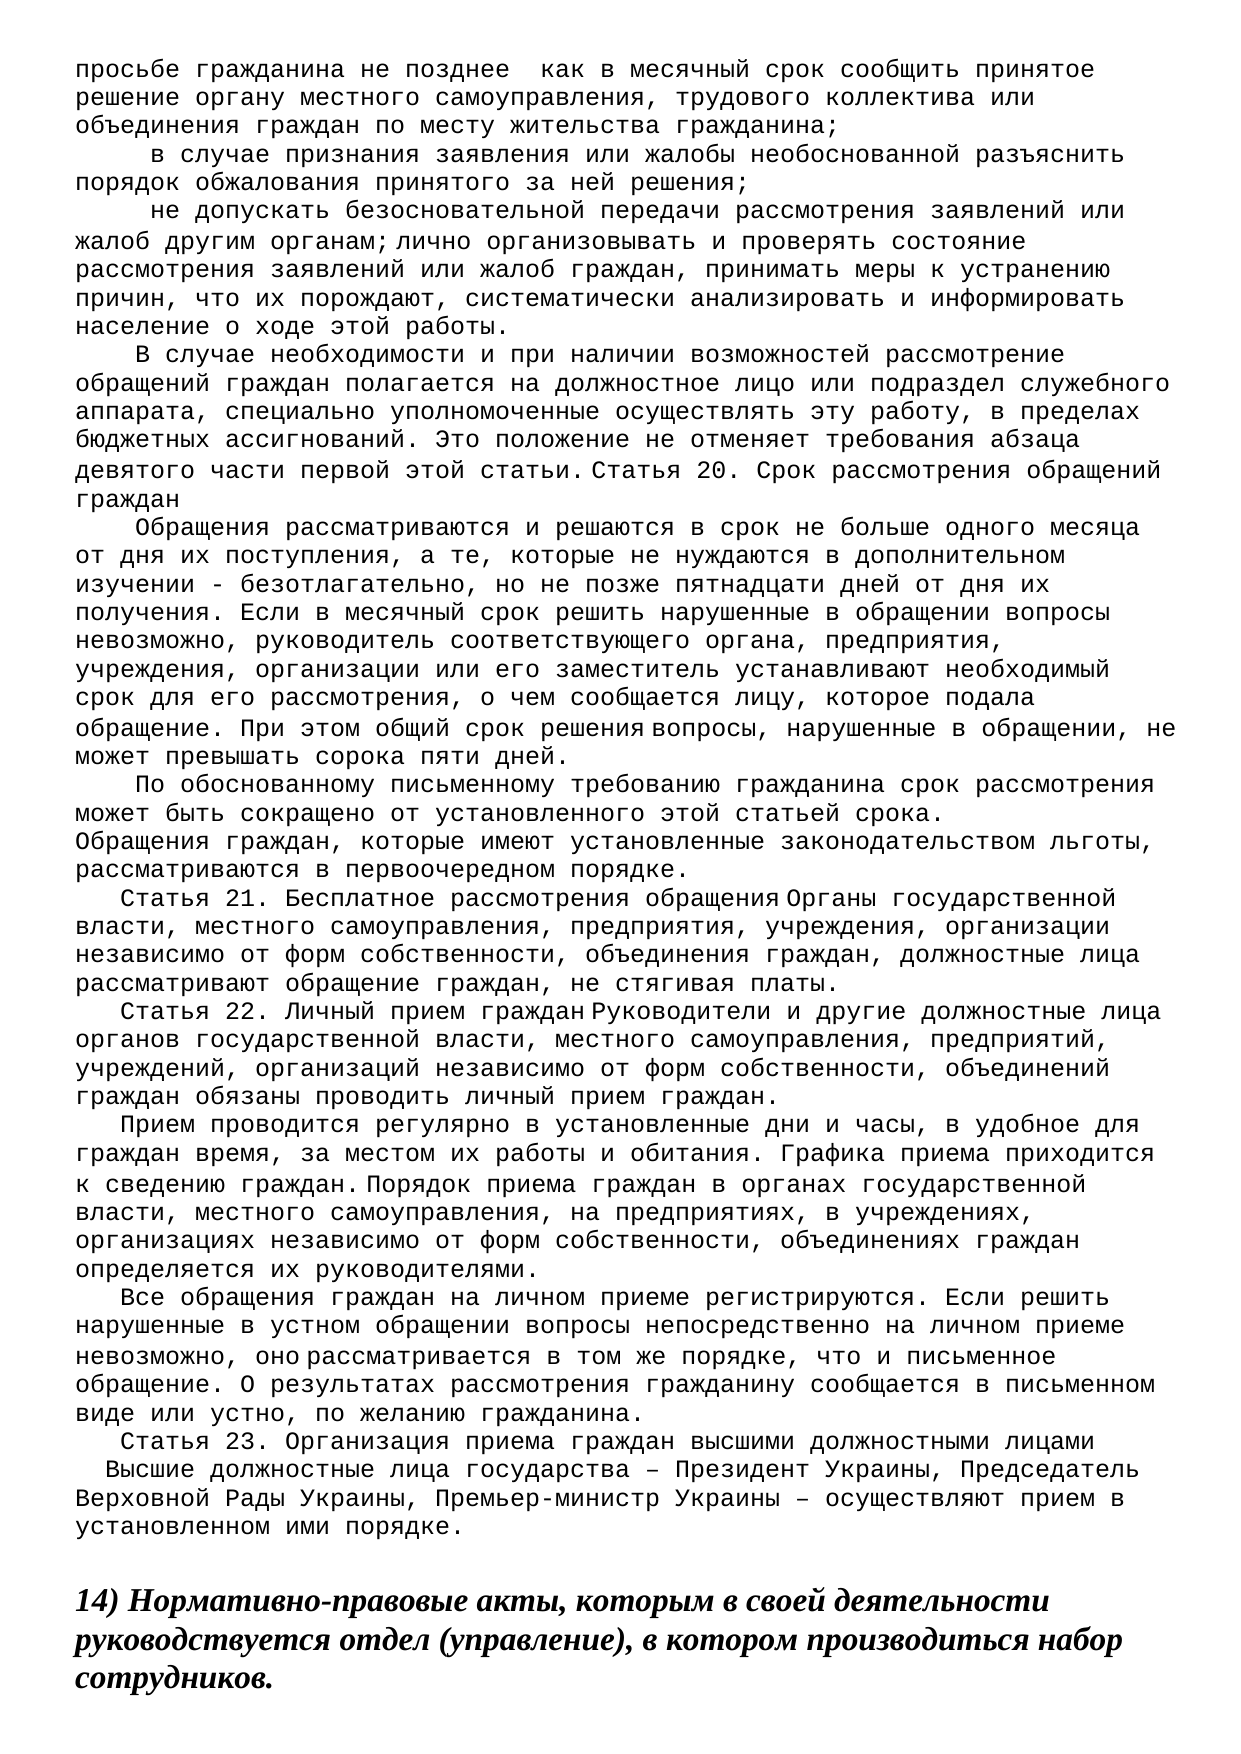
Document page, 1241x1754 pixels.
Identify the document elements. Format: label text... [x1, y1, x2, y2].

text Статья 21. Бесплатное рассмотрения обращения Органы государственной власти, местного самоуправления, предприятия, учреждения, организации независимо от форм собственности, объединения граждан, должностные лица рассматривают обращение граждан, не стягивая платы. [75, 885, 1181, 999]
text Статья 23. Организация приема граждан высшими должностными лицами [75, 1429, 1181, 1457]
text Все обращения граждан на личном приеме регистрируются. Если решить нарушенные в устном обращении вопросы непосредственно на личном приеме невозможно, оно рассматривается в том же порядке, что и письменное обращение. О результатах рассмотрения гражданину сообщается в письменном виде или устно, по желанию гражданина. [75, 1284, 1181, 1429]
text Обращения рассматриваются и решаются в срок не больше одного месяца от дня их поступления, а те, которые не нуждаются в дополнительном изучении - безотлагательно, но не позже пятнадцати дней от дня их получения. Если в месячный срок решить нарушенные в обращении вопросы невозможно, руководитель соответствующего органа, предприятия, учреждения, организации или его заместитель устанавливают необходимый срок для его рассмотрения, о чем сообщается лицу, которое подала обращение. При этом общий срок решения вопросы, нарушенные в обращении, не может превышать сорока пяти дней. [75, 514, 1181, 772]
text Высшие должностные лица государства – Президент Украины, Председатель Верховной Рады Украины, Премьер-министр Украины – осуществляют прием в установленном ими порядке. [75, 1457, 1181, 1542]
text Статья 22. Личный прием граждан Руководители и другие должностные лица органов государственной власти, местного самоуправления, предприятий, учреждений, организаций независимо от форм собственности, объединений граждан обязаны проводить личный прием граждан. [75, 999, 1181, 1112]
text В случае необходимости и при наличии возможностей рассмотрение обращений граждан полагается на должностное лицо или подраздел служебного аппарата, специально уполномоченные осуществлять эту работу, в пределах бюджетных ассигнований. Это положение не отменяет требования абзаца девятого части первой этой статьи. Статья 20. Срок рассмотрения обращений граждан [75, 342, 1181, 514]
text 14) Нормативно-правовые акты, которым в своей деятельности руководствуется отдел (управление), в котором производиться набор сотрудников. [75, 1580, 1181, 1695]
text Обращения граждан, которые имеют установленные законодательством льготы, рассматриваются в первоочередном порядке. [75, 829, 1181, 885]
text не допускать безосновательной передачи рассмотрения заявлений или жалоб другим органам; лично организовывать и проверять состояние рассмотрения заявлений или жалоб граждан, принимать меры к устранению причин, что их порождают, систематически анализировать и информировать население о ходе этой работы. [75, 198, 1181, 342]
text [75, 56, 1181, 141]
text По обоснованному письменному требованию гражданина срок рассмотрения может быть сокращено от установленного этой статьей срока. [75, 772, 1181, 829]
text Прием проводится регулярно в установленные дни и часы, в удобное для граждан время, за местом их работы и обитания. Графика приема приходится к сведению граждан. Порядок приема граждан в органах государственной власти, местного самоуправления, на предприятиях, в учреждениях, организациях независимо от форм собственности, объединениях граждан определяется их руководителями. [75, 1112, 1181, 1284]
text в случае признания заявления или жалобы необоснованной разъяснить порядок обжалования принятого за ней решения; [75, 141, 1181, 198]
